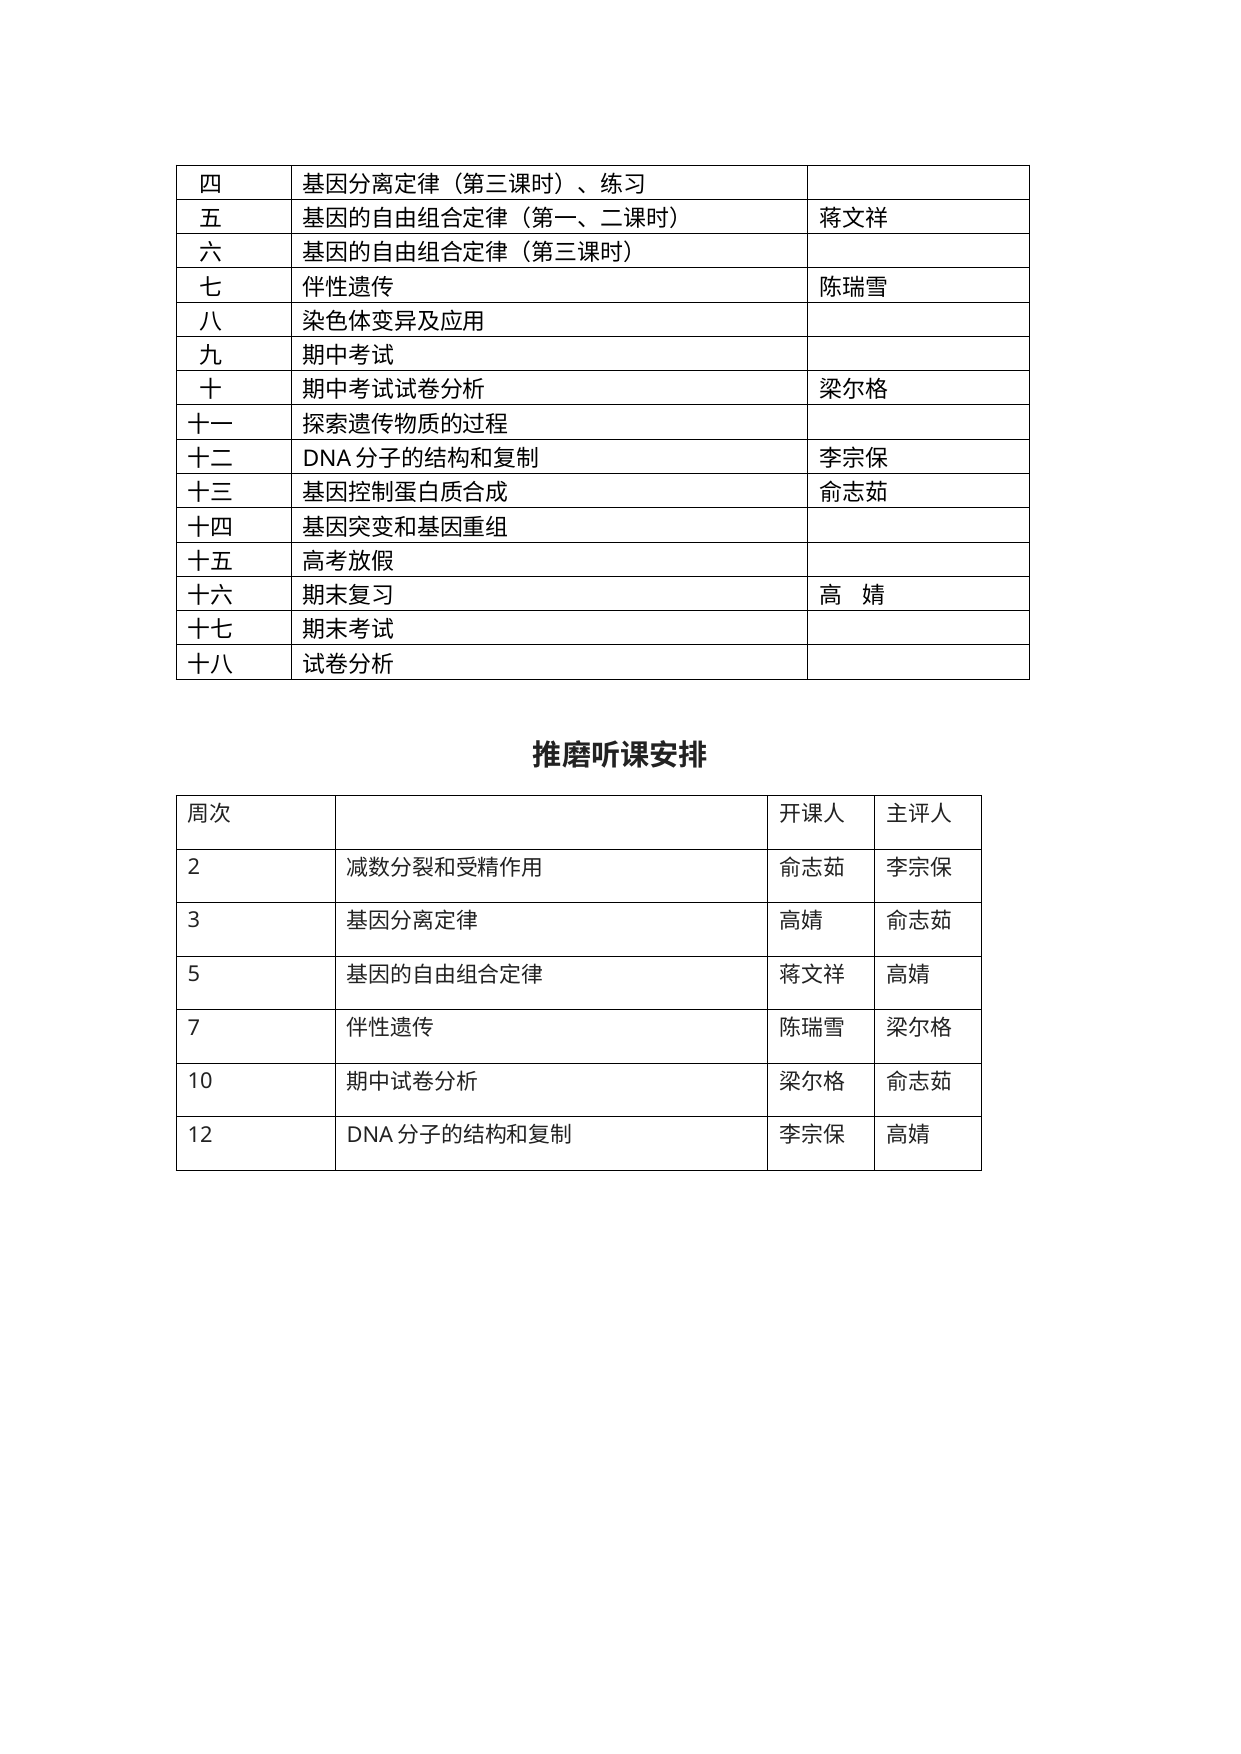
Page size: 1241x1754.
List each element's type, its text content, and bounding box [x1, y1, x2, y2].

table_cell [808, 166, 1029, 199]
table_cell 俞志茹 [808, 474, 1029, 507]
text 推磨听课安排 [187, 732, 1053, 774]
table_header [336, 796, 767, 848]
table_cell 基因分离定律 [336, 903, 767, 956]
table_cell 梁尔格 [808, 371, 1029, 404]
table_cell 十二 [177, 440, 291, 473]
table_cell 梁尔格 [768, 1064, 874, 1116]
table_cell 基因控制蛋白质合成 [292, 474, 807, 507]
table_cell [808, 303, 1029, 336]
table_cell 期中考试 [292, 337, 807, 370]
table_cell 十六 [177, 577, 291, 610]
table_cell 期中考试试卷分析 [292, 371, 807, 404]
table_cell 五 [177, 200, 291, 233]
table_cell 期末考试 [292, 611, 807, 644]
table_cell 伴性遗传 [336, 1010, 767, 1063]
table_cell 5 [177, 957, 335, 1009]
table_cell 2 [177, 850, 335, 902]
table_cell 染色体变异及应用 [292, 303, 807, 336]
table_cell 7 [177, 1010, 335, 1063]
table_header 主评人 [875, 796, 981, 848]
table_cell 八 [177, 303, 291, 336]
table_cell DNA分子的结构和复制 [292, 440, 807, 473]
table_cell 基因的自由组合定律（第一、二课时） [292, 200, 807, 233]
table_cell 李宗保 [768, 1117, 874, 1170]
table_cell 高婧 [875, 1117, 981, 1170]
table_cell 俞志茹 [768, 850, 874, 902]
table_cell 十八 [177, 645, 291, 679]
table_cell 十三 [177, 474, 291, 507]
table_cell 12 [177, 1117, 335, 1170]
table_cell [808, 337, 1029, 370]
table_cell 高 婧 [808, 577, 1029, 610]
table_cell 蒋文祥 [768, 957, 874, 1009]
table_cell 期末复习 [292, 577, 807, 610]
table_cell 期中试卷分析 [336, 1064, 767, 1116]
table_cell 李宗保 [808, 440, 1029, 473]
table_cell [808, 543, 1029, 576]
table_cell 高婧 [875, 957, 981, 1009]
table_cell 基因突变和基因重组 [292, 508, 807, 542]
table_cell 俞志茹 [875, 1064, 981, 1116]
table_cell [808, 508, 1029, 542]
table_cell 九 [177, 337, 291, 370]
table_cell 陈瑞雪 [768, 1010, 874, 1063]
table_cell 十一 [177, 405, 291, 439]
table_cell 俞志茹 [875, 903, 981, 956]
table_cell 高考放假 [292, 543, 807, 576]
table_cell 六 [177, 234, 291, 267]
table_cell [808, 611, 1029, 644]
table_header 周次 [177, 796, 335, 848]
table_cell DNA分子的结构和复制 [336, 1117, 767, 1170]
table_cell 十五 [177, 543, 291, 576]
table_cell 3 [177, 903, 335, 956]
table_cell 十 [177, 371, 291, 404]
table_cell 探索遗传物质的过程 [292, 405, 807, 439]
table_cell 基因的自由组合定律（第三课时） [292, 234, 807, 267]
table_cell 高婧 [768, 903, 874, 956]
table_cell [808, 405, 1029, 439]
table_cell 十七 [177, 611, 291, 644]
table_cell 试卷分析 [292, 645, 807, 679]
table_cell 十四 [177, 508, 291, 542]
table_cell 李宗保 [875, 850, 981, 902]
table_cell 梁尔格 [875, 1010, 981, 1063]
table_cell 基因的自由组合定律 [336, 957, 767, 1009]
table_cell 蒋文祥 [808, 200, 1029, 233]
table_cell 七 [177, 268, 291, 302]
table_cell [808, 234, 1029, 267]
table_cell 基因分离定律（第三课时）、练习 [292, 166, 807, 199]
table_cell 减数分裂和受精作用 [336, 850, 767, 902]
table_cell 伴性遗传 [292, 268, 807, 302]
table_cell 陈瑞雪 [808, 268, 1029, 302]
table_cell [808, 645, 1029, 679]
table_cell 四 [177, 166, 291, 199]
table_header 开课人 [768, 796, 874, 848]
table_cell 10 [177, 1064, 335, 1116]
